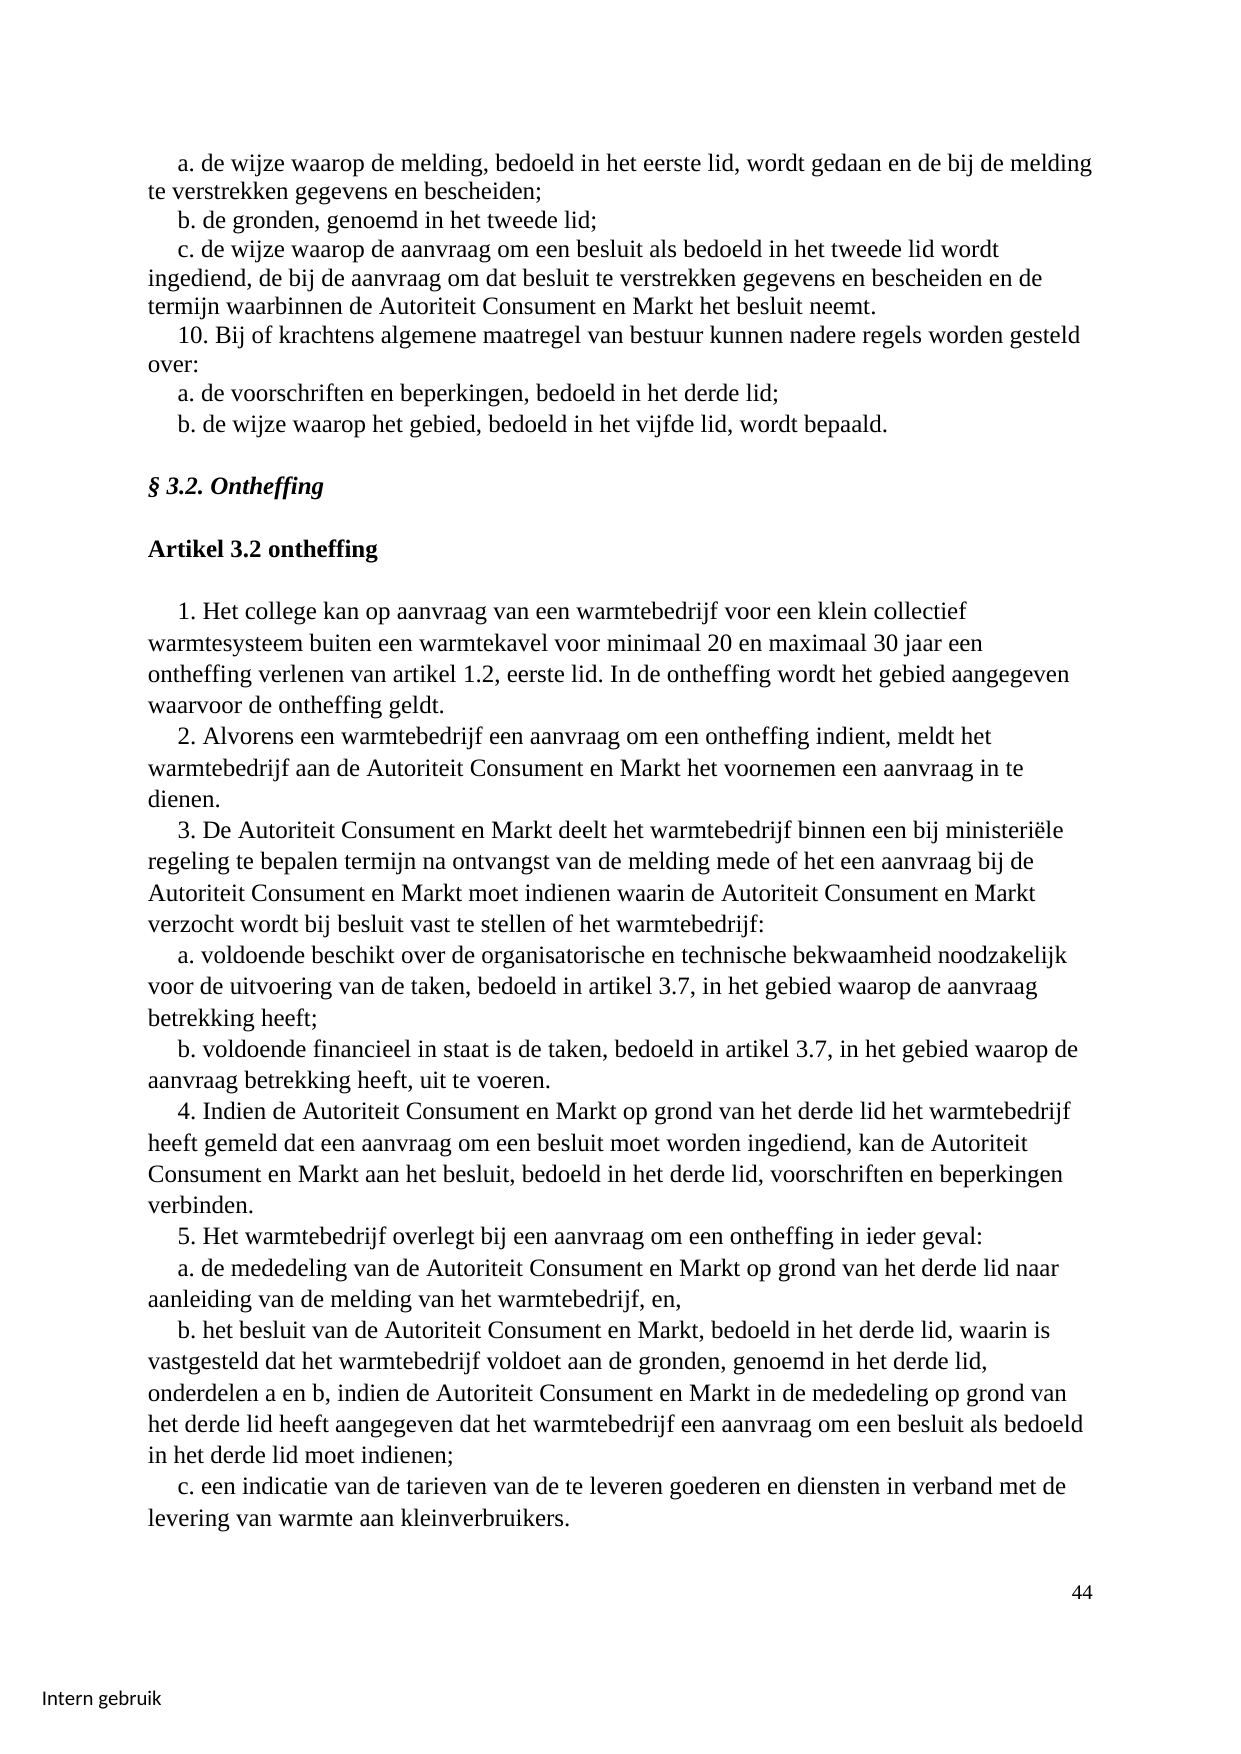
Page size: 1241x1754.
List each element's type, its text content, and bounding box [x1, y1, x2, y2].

text 10. Bij of krachtens algemene maatregel van bestuur kunnen nadere regels worden gesteld over: [148, 320, 1092, 378]
text 1. Het college kan op aanvraag van een warmtebedrijf voor een klein collectief warmtesysteem buiten een warmtekavel voor minimaal 20 en maximaal 30 jaar een ontheffing verlenen van artikel 1.2, eerste lid. In de ontheffing wordt het gebied aangegeven waarvoor de ontheffing geldt. [148, 594, 1092, 719]
text 3. De Autoriteit Consument en Markt deelt het warmtebedrijf binnen een bij ministeriële regeling te bepalen termijn na ontvangst van de melding mede of het een aanvraag bij de Autoriteit Consument en Markt moet indienen waarin de Autoriteit Consument en Markt verzocht wordt bij besluit vast te stellen of het warmtebedrijf: [148, 813, 1092, 938]
text c. een indicatie van de tarieven van de te leveren goederen en diensten in verband met de levering van warmte aan kleinverbruikers. [148, 1469, 1092, 1531]
text a. voldoende beschikt over de organisatorische en technische bekwaamheid noodzakelijk voor de uitvoering van de taken, bedoeld in artikel 3.7, in het gebied waarop de aanvraag betrekking heeft; [148, 938, 1092, 1031]
text b. het besluit van de Autoriteit Consument en Markt, bedoeld in het derde lid, waarin is vastgesteld dat het warmtebedrijf voldoet aan de gronden, genoemd in het derde lid, onderdelen a en b, indien de Autoriteit Consument en Markt in de mededeling op grond van het derde lid heeft aangegeven dat het warmtebedrijf een aanvraag om een besluit als bedoeld in het derde lid moet indienen; [148, 1313, 1092, 1469]
text Artikel 3.2 ontheffing [148, 531, 1092, 563]
text b. de wijze waarop het gebied, bedoeld in het vijfde lid, wordt bepaald. [148, 406, 1092, 438]
text § 3.2. Ontheffing [148, 469, 1092, 500]
text 5. Het warmtebedrijf overlegt bij een aanvraag om een ontheffing in ieder geval: [148, 1219, 1092, 1250]
text c. de wijze waarop de aanvraag om een besluit als bedoeld in het tweede lid wordt ingediend, de bij de aanvraag om dat besluit te verstrekken gegevens en bescheiden en de termijn waarbinnen de Autoriteit Consument en Markt het besluit neemt. [148, 234, 1092, 320]
text a. de voorschriften en beperkingen, bedoeld in het derde lid; [148, 378, 1092, 406]
text 4. Indien de Autoriteit Consument en Markt op grond van het derde lid het warmtebedrijf heeft gemeld dat een aanvraag om een besluit moet worden ingediend, kan de Autoriteit Consument en Markt aan het besluit, bedoeld in het derde lid, voorschriften en beperkingen verbinden. [148, 1094, 1092, 1219]
text b. voldoende financieel in staat is de taken, bedoeld in artikel 3.7, in het gebied waarop de aanvraag betrekking heeft, uit te voeren. [148, 1031, 1092, 1094]
text a. de mededeling van de Autoriteit Consument en Markt op grond van het derde lid naar aanleiding van de melding van het warmtebedrijf, en, [148, 1250, 1092, 1313]
text b. de gronden, genoemd in het tweede lid; [148, 205, 1092, 234]
text a. de wijze waarop de melding, bedoeld in het eerste lid, wordt gedaan en de bij de melding te verstrekken gegevens en bescheiden; [148, 148, 1092, 205]
text 2. Alvorens een warmtebedrijf een aanvraag om een ontheffing indient, meldt het warmtebedrijf aan de Autoriteit Consument en Markt het voornemen een aanvraag in te dienen. [148, 719, 1092, 813]
